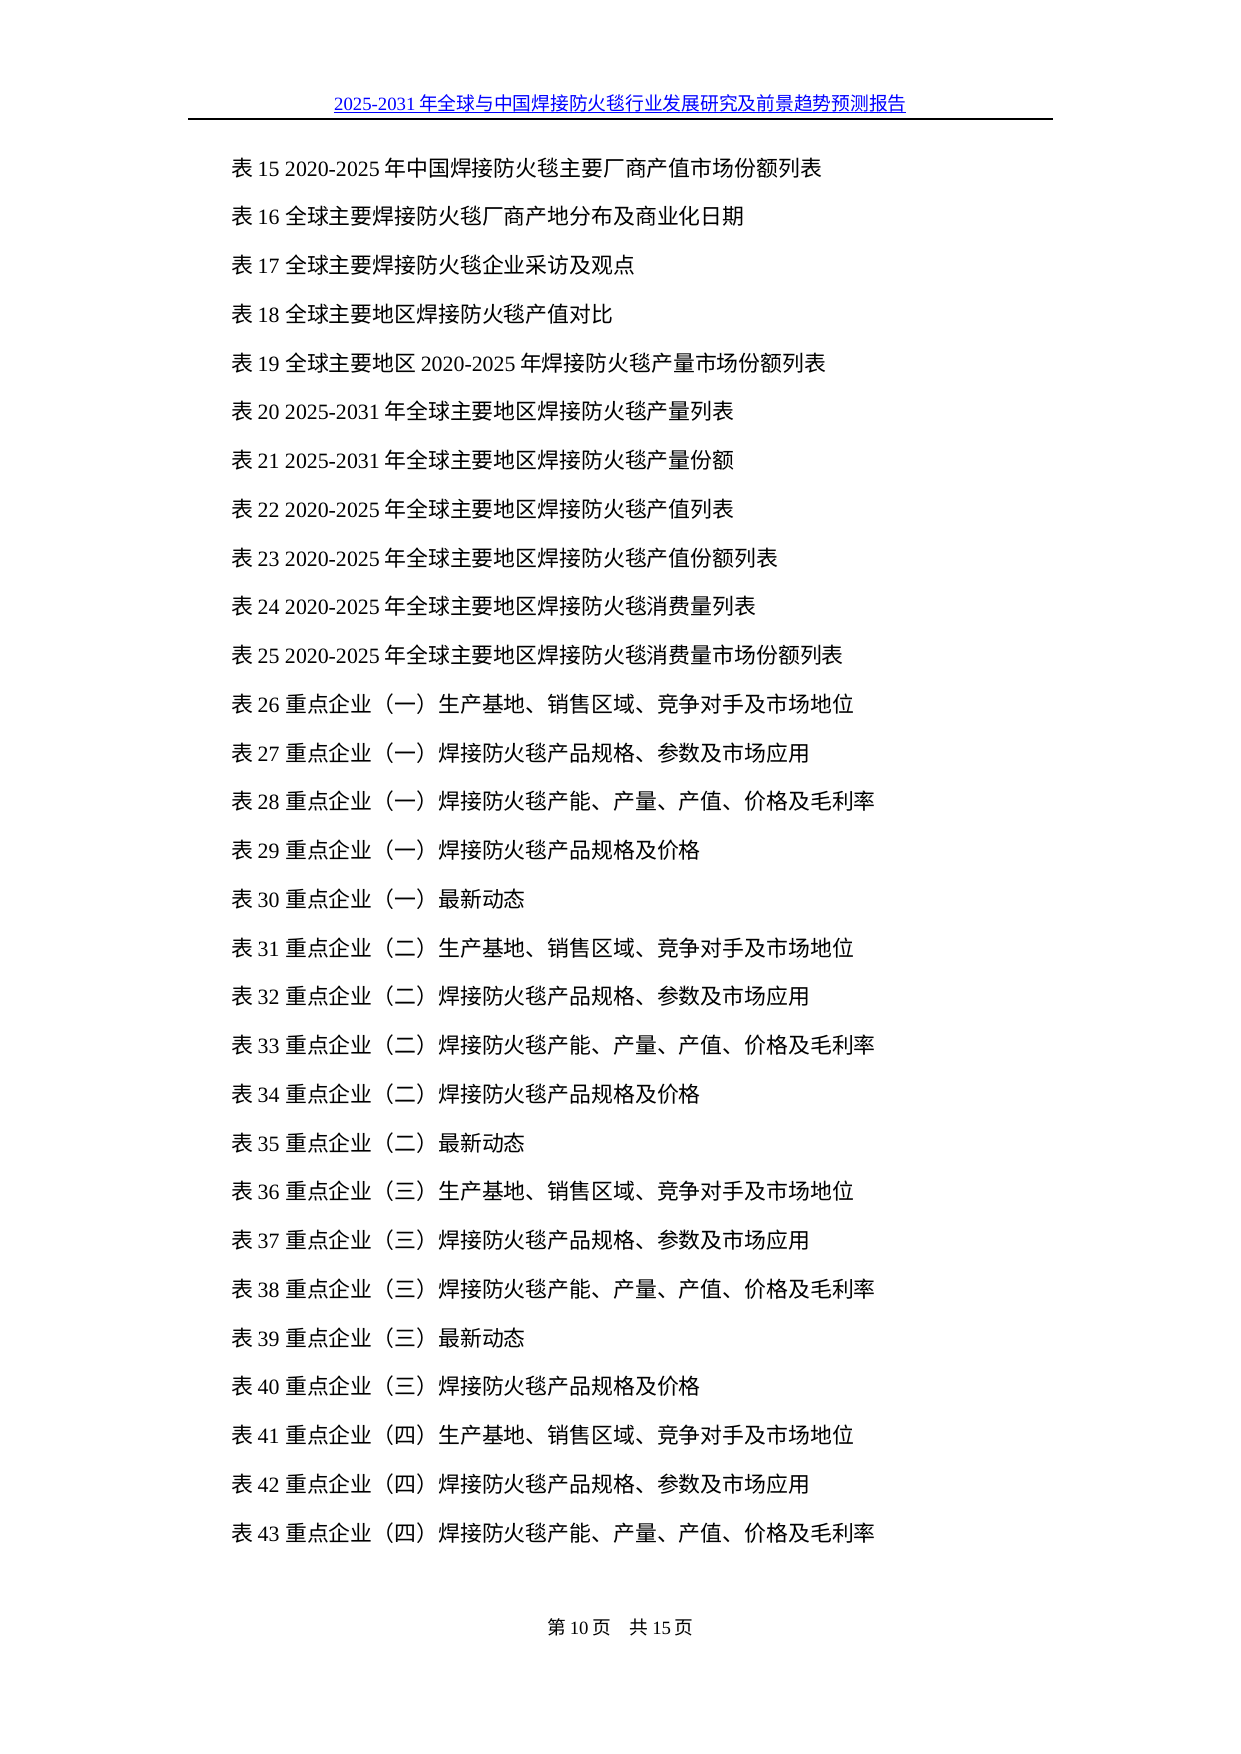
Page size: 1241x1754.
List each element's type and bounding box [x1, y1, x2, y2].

text [187, 150, 1053, 1548]
